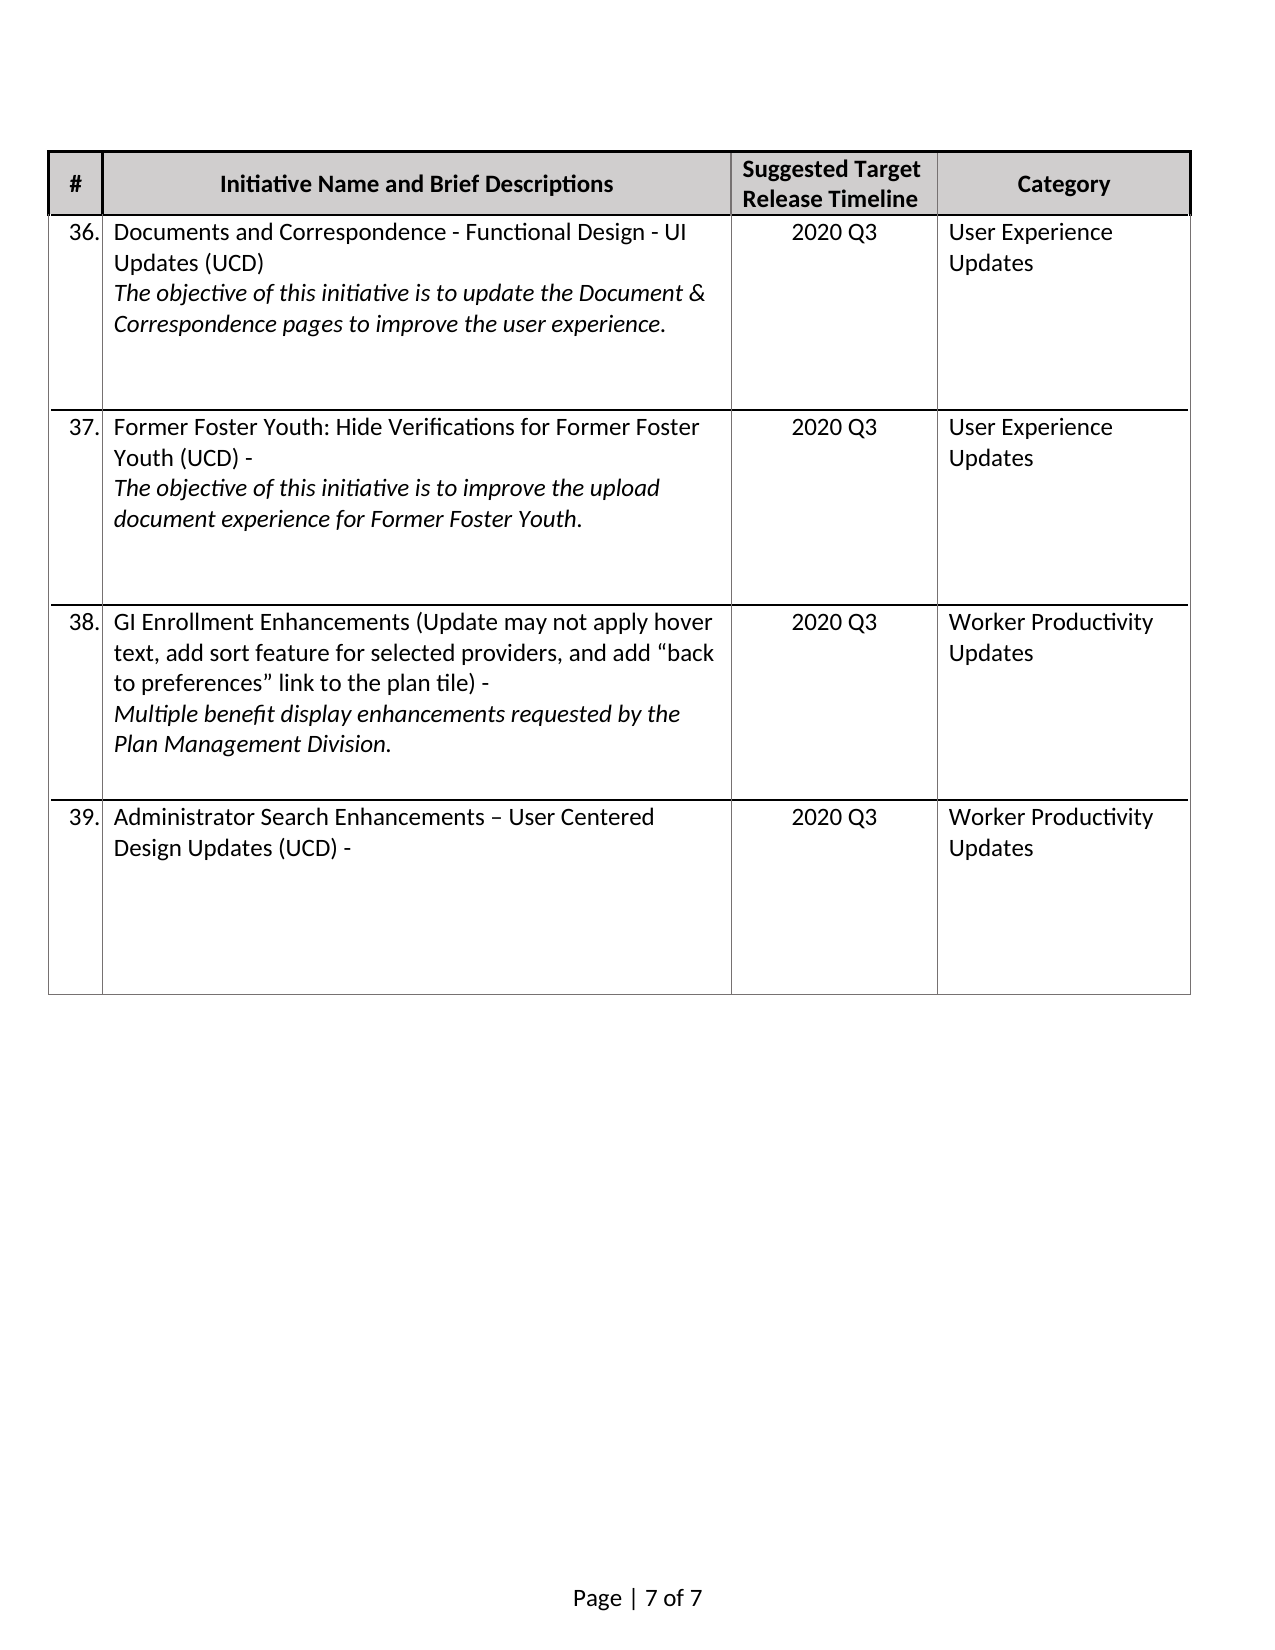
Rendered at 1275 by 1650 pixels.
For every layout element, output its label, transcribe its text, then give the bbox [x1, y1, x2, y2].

table_cell GI Enrollment Enhancements (Update may not apply hover text, add sort feature for selected providers, and add “back to preferences” link to the plan tile) - Multiple benefit display enhancements requested by the Plan Management Division. [103, 606, 731, 799]
table_cell Former Foster Youth: Hide Verifications for Former Foster Youth (UCD) - The objective of this initiative is to improve the upload document experience for Former Foster Youth. [103, 411, 731, 604]
table_cell 2020 Q3 [732, 606, 937, 799]
table_cell [49, 604, 102, 799]
table_cell User Experience Updates [938, 409, 1190, 604]
table_header Category [938, 153, 1189, 214]
table_header # [50, 153, 101, 214]
table_cell 2020 Q3 [732, 216, 937, 409]
table_cell User Experience Updates [938, 214, 1190, 409]
table_cell Worker Productivity Updates [938, 799, 1190, 994]
table_cell Documents and Correspondence - Functional Design - UI Updates (UCD) The objective of this initiative is to update the Document & Correspondence pages to improve the user experience. [103, 216, 731, 409]
table_cell [49, 409, 102, 604]
table_cell [49, 799, 102, 994]
table_cell Administrator Search Enhancements – User Centered Design Updates (UCD) - [103, 801, 731, 994]
table_cell 2020 Q3 [732, 411, 937, 604]
table_cell Worker Productivity Updates [938, 604, 1190, 799]
table_header Initiative Name and Brief Descriptions [104, 153, 730, 214]
table_cell 2020 Q3 [732, 801, 937, 994]
table_cell [49, 214, 102, 409]
table_header Suggested Target Release Timeline [732, 153, 937, 214]
